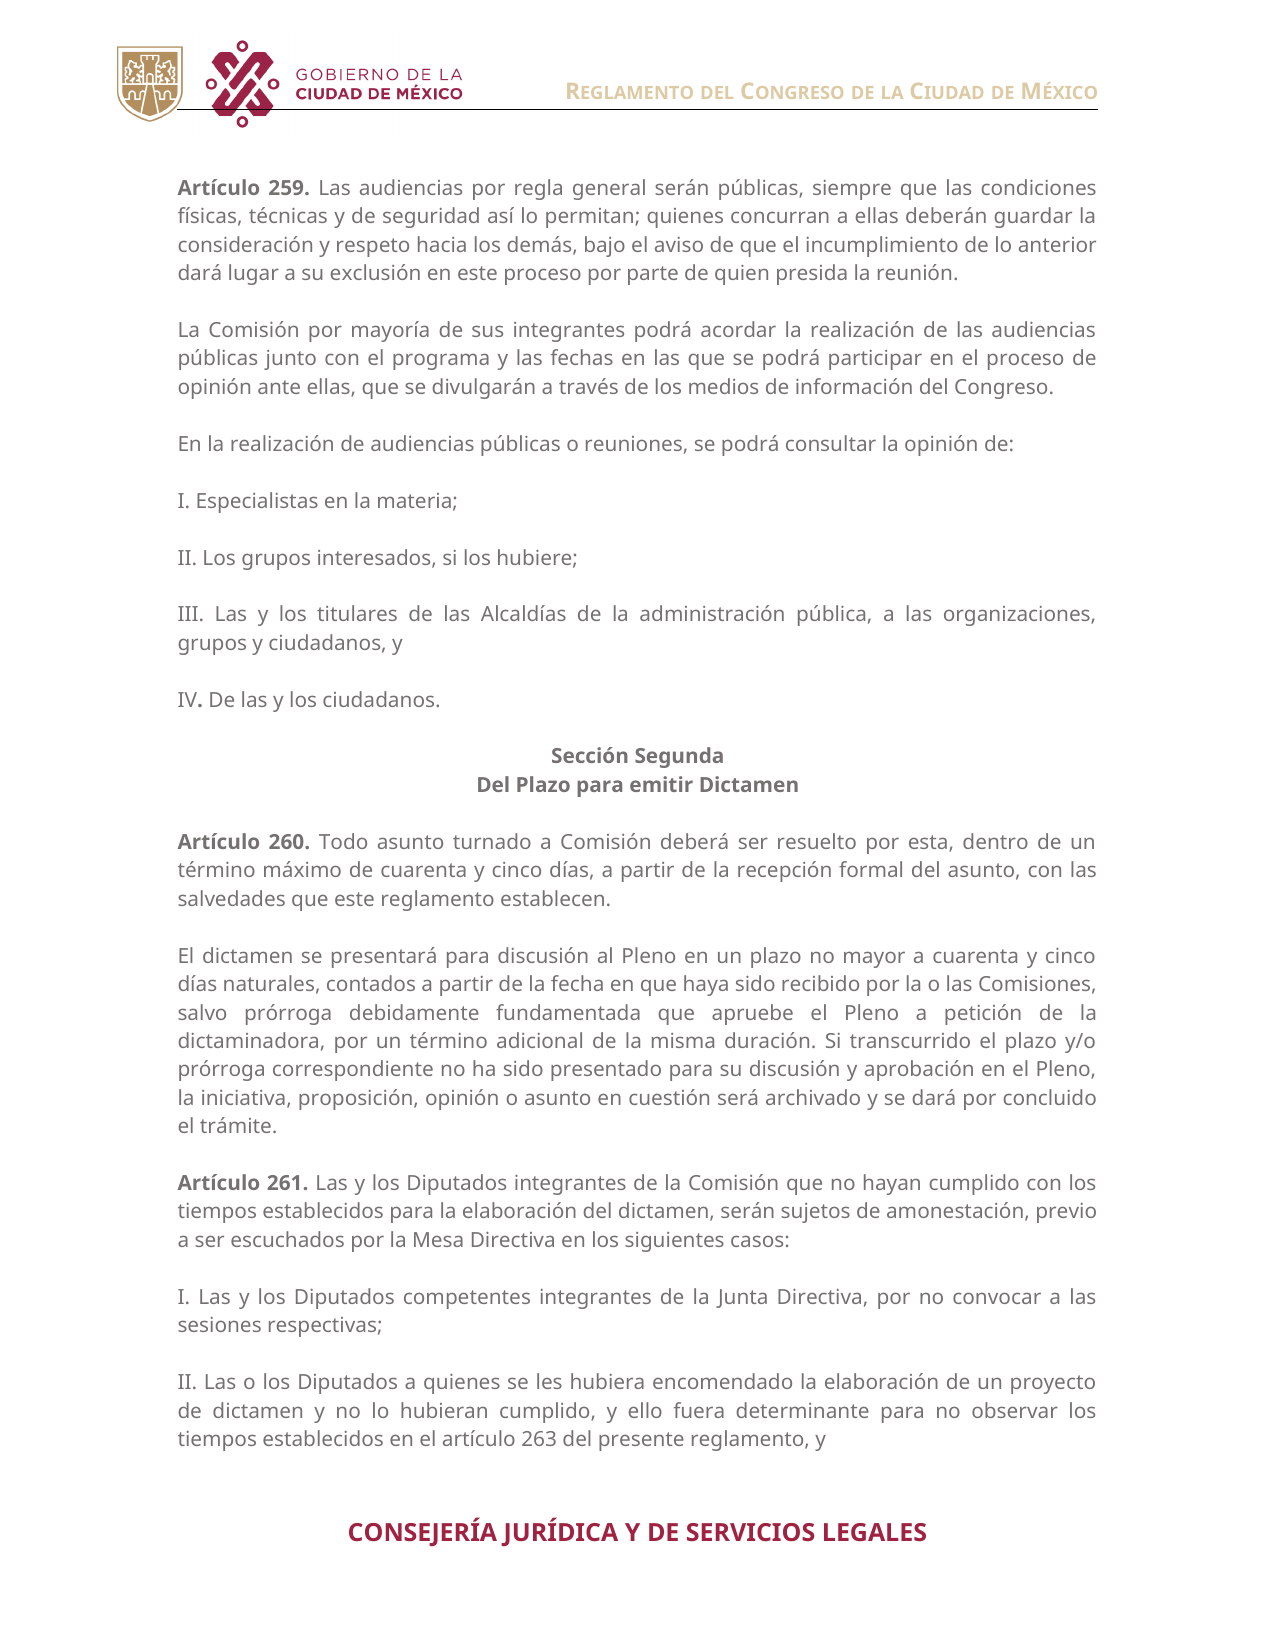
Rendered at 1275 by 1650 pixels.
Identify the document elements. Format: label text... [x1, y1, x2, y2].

text El dictamen se presentará para discusión al Pleno en un plazo no mayor a cuarenta y cinco días naturales, contados a partir de la fecha en que haya sido recibido por la o las Comisiones, salvo prórroga debidamente fundamentada que apruebe el Pleno a petición de la dictaminadora, por un término adicional de la misma duración. Si transcurrido el plazo y/o prórroga correspondiente no ha sido presentado para su discusión y aprobación en el Pleno, la iniciativa, proposición, opinión o asunto en cuestión será archivado y se dará por concluido el trámite. [177, 941, 1098, 1140]
text II. Los grupos interesados, si los hubiere; [177, 543, 1098, 571]
text Artículo 259. Las audiencias por regla general serán públicas, siempre que las condiciones físicas, técnicas y de seguridad así lo permitan; quienes concurran a ellas deberán guardar la consideración y respeto hacia los demás, bajo el aviso de que el incumplimiento de lo anterior dará lugar a su exclusión en este proceso por parte de quien presida la reunión. [177, 173, 1098, 287]
text I. Especialistas en la materia; [177, 486, 1098, 514]
text IV. De las y los ciudadanos. [177, 685, 1098, 713]
text II. Las o los Diputados a quienes se les hubiera encomendado la elaboración de un proyecto de dictamen y no lo hubieran cumplido, y ello fuera determinante para no observar los tiempos establecidos en el artículo 263 del presente reglamento, y [177, 1367, 1098, 1453]
text Del Plazo para emitir Dictamen [177, 770, 1098, 798]
text Artículo 260. Todo asunto turnado a Comisión deberá ser resuelto por esta, dentro de un término máximo de cuarenta y cinco días, a partir de la recepción formal del asunto, con las salvedades que este reglamento establecen. [177, 827, 1098, 912]
picture [103, 31, 474, 138]
text La Comisión por mayoría de sus integrantes podrá acordar la realización de las audiencias públicas junto con el programa y las fechas en las que se podrá participar en el proceso de opinión ante ellas, que se divulgarán a través de los medios de información del Congreso. [177, 315, 1098, 400]
text I. Las y los Diputados competentes integrantes de la Junta Directiva, por no convocar a las sesiones respectivas; [177, 1282, 1098, 1339]
text Sección Segunda [177, 742, 1098, 770]
text En la realización de audiencias públicas o reuniones, se podrá consultar la opinión de: [177, 429, 1098, 457]
text III. Las y los titulares de las Alcaldías de la administración pública, a las organizaciones, grupos y ciudadanos, y [177, 599, 1098, 656]
text Artículo 261. Las y los Diputados integrantes de la Comisión que no hayan cumplido con los tiempos establecidos para la elaboración del dictamen, serán sujetos de amonestación, previo a ser escuchados por la Mesa Directiva en los siguientes casos: [177, 1168, 1098, 1253]
